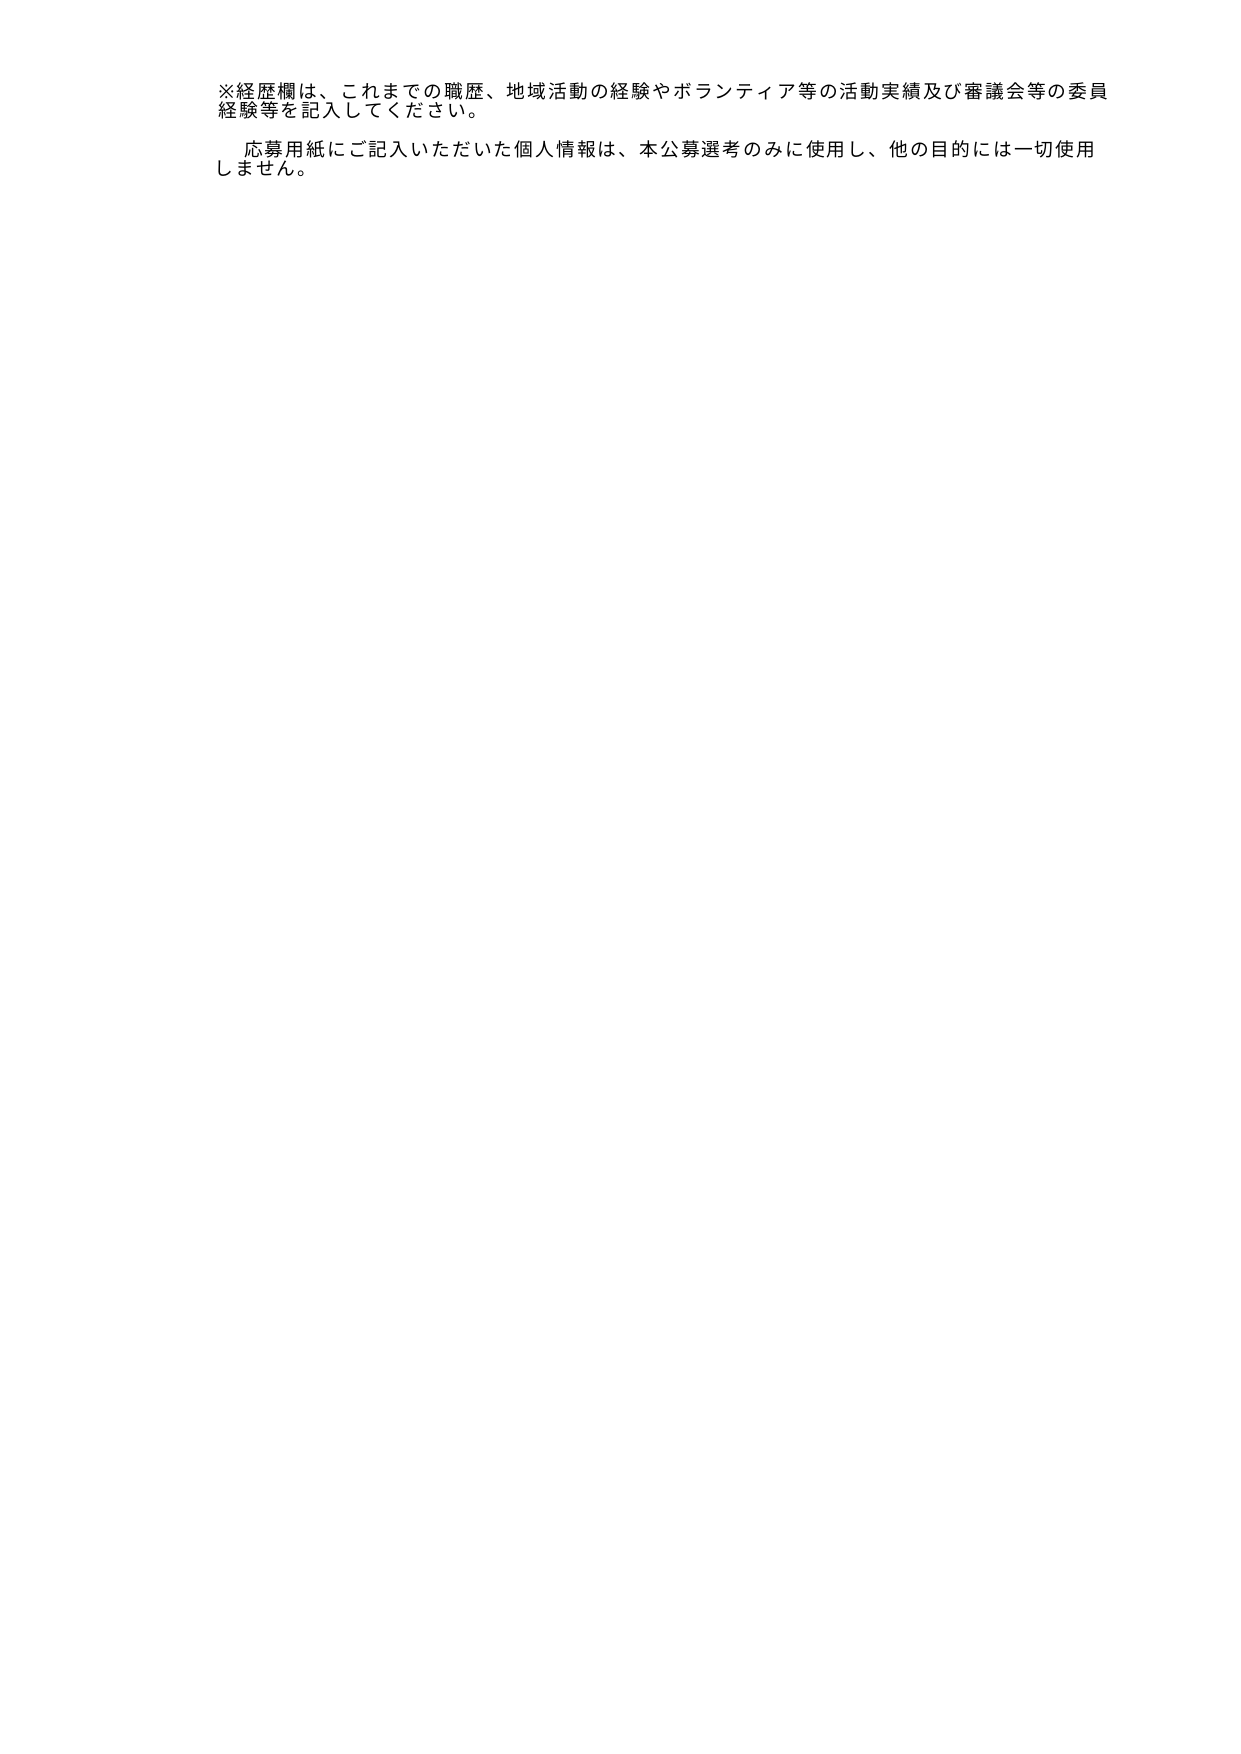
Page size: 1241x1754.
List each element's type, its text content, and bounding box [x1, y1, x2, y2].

text 応募用紙にご記入いただいた個人情報は、本公募選考のみに使用し、他の目的には一切使用しません。 [161, 142, 1109, 179]
text ※経歴欄は、これまでの職歴、地域活動の経験やボランティア等の活動実績及び審議会等の委員経験等を記入してください。 [218, 83, 1109, 121]
